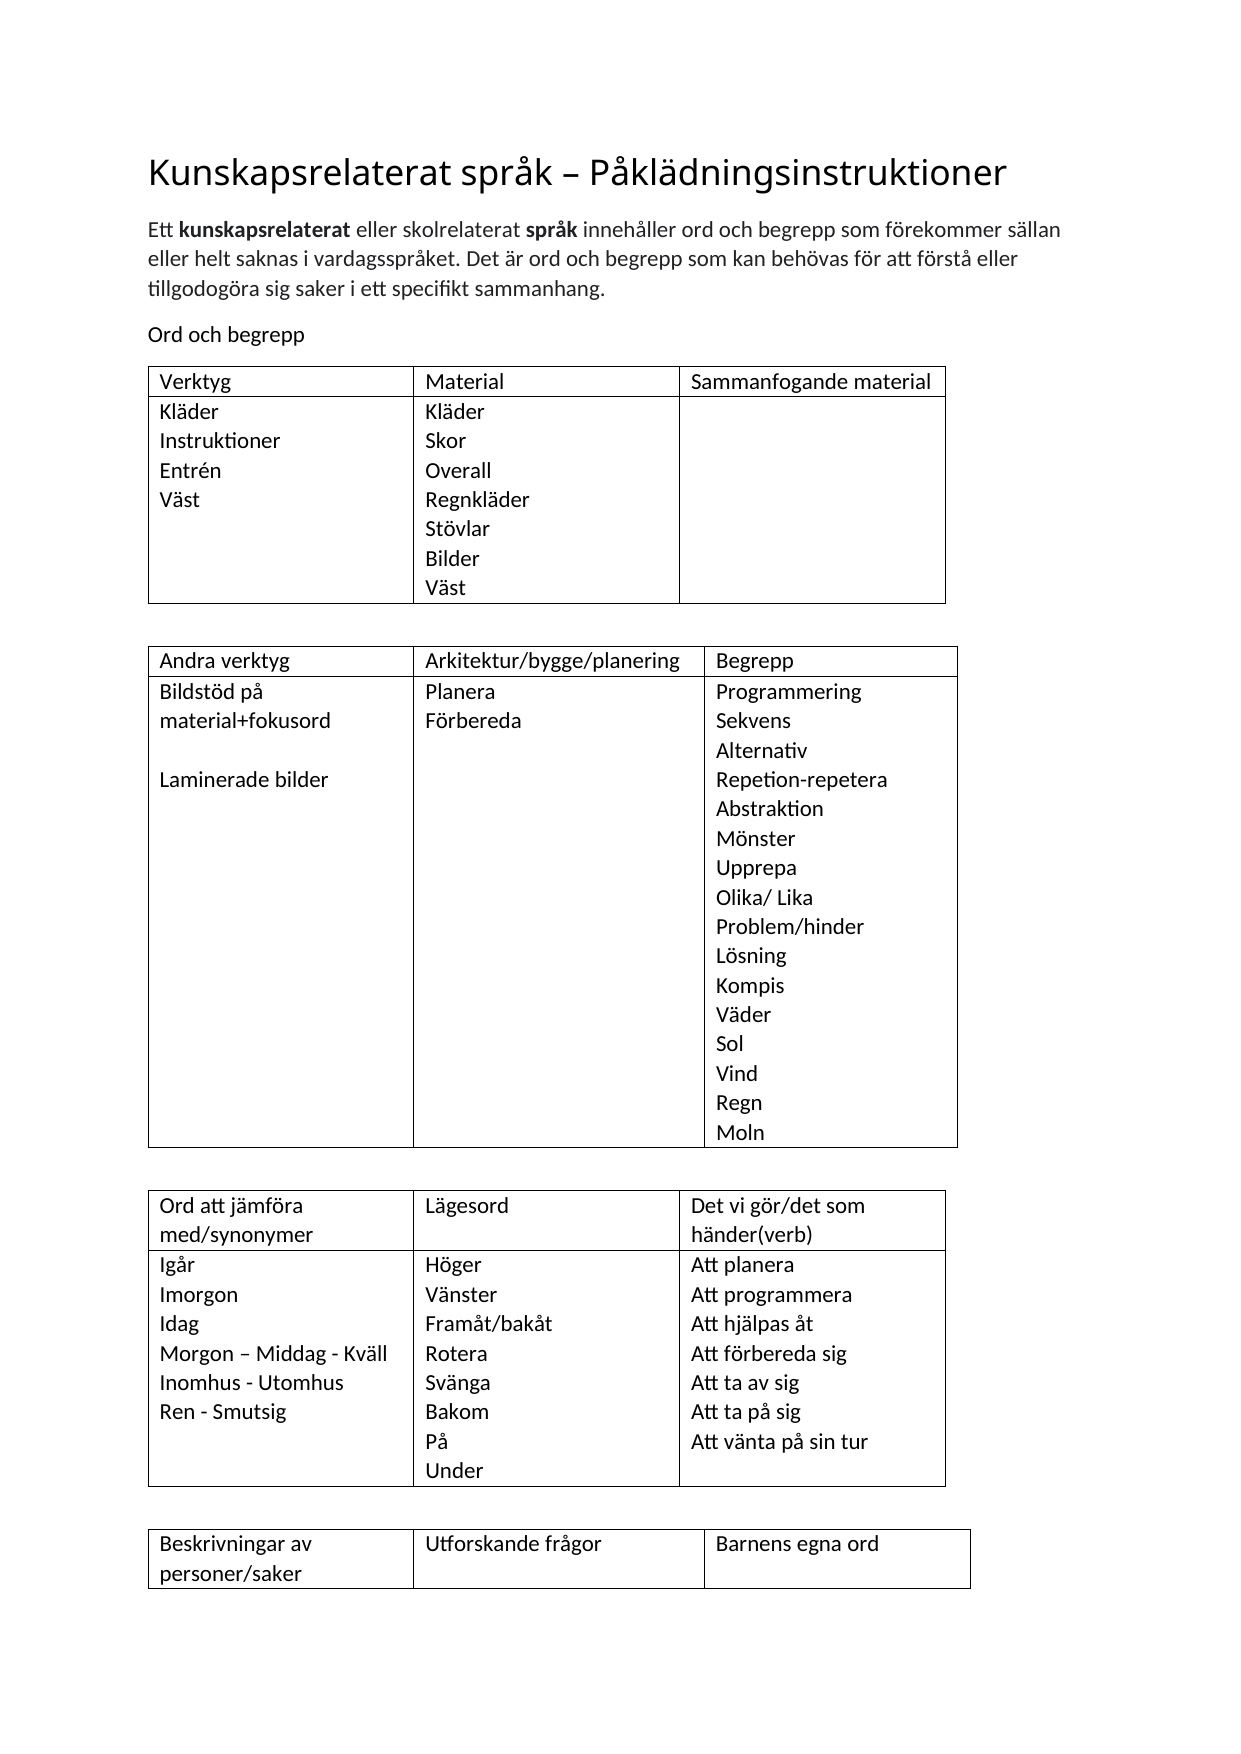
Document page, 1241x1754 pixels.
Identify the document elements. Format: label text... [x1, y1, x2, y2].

text Ett kunskapsrelaterat eller skolrelaterat språk innehåller ord och begrepp som förekommer sällan eller helt saknas i vardagsspråket. Det är ord och begrepp som kan behövas för att förstå eller tillgodogöra sig saker i ett specifikt sammanhang. [148, 215, 1093, 302]
table_header Sammanfogande material [680, 367, 945, 396]
text Kunskapsrelaterat språk – Påklädningsinstruktioner [148, 148, 1093, 196]
table_header Lägesord [414, 1191, 679, 1249]
table_header Arkitektur/bygge/planering [414, 647, 704, 676]
table_header Andra verktyg [149, 647, 413, 676]
table_cell Att planera Att programmera Att hjälpas åt Att förbereda sig Att ta av sig Att ta på sig Att vänta på sin tur [680, 1251, 945, 1486]
table_cell Planera Förbereda [414, 677, 704, 1147]
table_cell [680, 397, 945, 603]
table_cell Kläder Skor Overall Regnkläder Stövlar Bilder Väst [414, 397, 679, 603]
table_cell Kläder Instruktioner Entrén Väst [149, 397, 413, 603]
table_cell Bildstöd på material+fokusord Laminerade bilder [149, 677, 413, 1147]
table_header Utforskande frågor [414, 1530, 704, 1588]
table_cell Igår Imorgon Idag Morgon – Middag - Kväll Inomhus - Utomhus Ren - Smutsig [149, 1251, 413, 1486]
table_header Begrepp [705, 647, 957, 676]
table_cell Programmering Sekvens Alternativ Repetion-repetera Abstraktion Mönster Upprepa Olika/ Lika Problem/hinder Lösning Kompis Väder Sol Vind Regn Moln [705, 677, 957, 1147]
table_header Det vi gör/det som händer(verb) [680, 1191, 945, 1249]
table_header Barnens egna ord [705, 1530, 970, 1588]
table_header Beskrivningar av personer/saker [149, 1530, 413, 1588]
table_header Verktyg [149, 367, 413, 396]
table_header Material [414, 367, 679, 396]
text Ord och begrepp [148, 320, 1093, 348]
table_header Ord att jämföra med/synonymer [149, 1191, 413, 1249]
table_cell Höger Vänster Framåt/bakåt Rotera Svänga Bakom På Under [414, 1251, 679, 1486]
